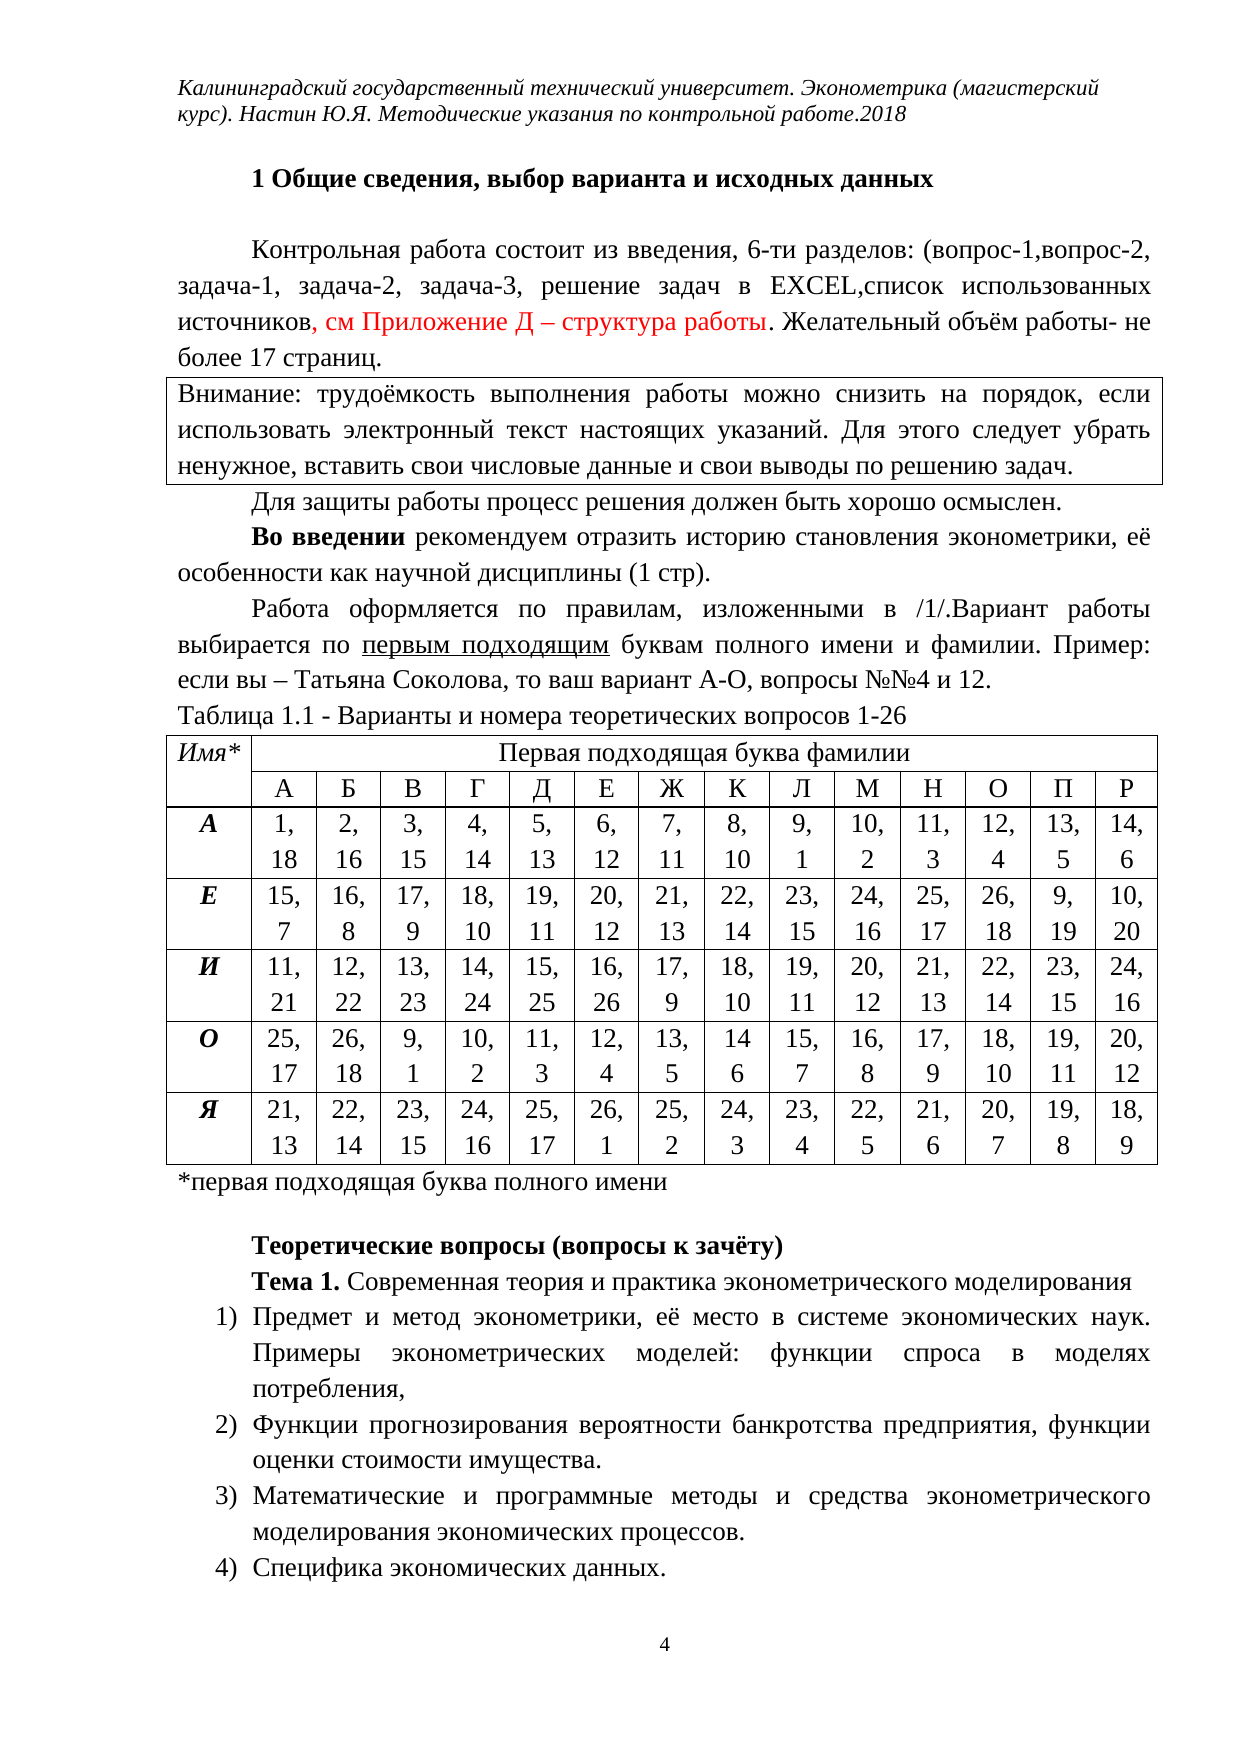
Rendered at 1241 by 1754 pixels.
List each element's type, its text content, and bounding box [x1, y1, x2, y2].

table_cell 17, 9 [901, 1022, 965, 1092]
table_cell 9, 1 [770, 808, 834, 878]
table_cell П [1031, 772, 1095, 806]
table_cell 19, 11 [1031, 1022, 1095, 1092]
table_cell Ж [639, 772, 704, 806]
table_cell 5, 13 [510, 808, 574, 878]
table_cell 20, 12 [575, 879, 638, 949]
table_cell 13, 5 [1031, 808, 1095, 878]
table_cell 17, 9 [639, 950, 704, 1021]
text *первая подходящая буква полного имени [177, 1165, 1152, 1196]
table_cell 14, 6 [1096, 808, 1157, 878]
text Работа оформляется по правилам, изложенными в /1/.Вариант работы выбирается по первым подходящим буквам полного имени и фамилии. Пример: если вы – Татьяна Соколова, то ваш вариант А-О, вопросы №№4 и 12. [177, 592, 1152, 694]
table_header Первая подходящая буква фамилии [252, 736, 1157, 771]
table_cell Н [901, 772, 965, 806]
table_cell 23, 15 [381, 1093, 445, 1164]
table_cell 10, 20 [1096, 879, 1157, 949]
table_cell 10, 2 [446, 1022, 509, 1092]
table_cell 12, 4 [966, 808, 1030, 878]
table_cell 14, 24 [446, 950, 509, 1021]
table_cell Л [770, 772, 834, 806]
table_cell 16, 8 [835, 1022, 900, 1092]
table_cell 15, 7 [770, 1022, 834, 1092]
table_cell 23, 4 [770, 1093, 834, 1164]
text Во введении рекомендуем отразить историю становления эконометрики, её особенности как научной дисциплины (1 стр). [177, 521, 1152, 587]
table_cell 3, 15 [381, 808, 445, 878]
table_cell О [966, 772, 1030, 806]
table_cell Е [575, 772, 638, 806]
table_cell Г [446, 772, 509, 806]
table_cell 23, 15 [1031, 950, 1095, 1021]
table_cell Б [317, 772, 380, 806]
table_cell 23, 15 [770, 879, 834, 949]
table_cell А [167, 808, 251, 878]
table_cell 22, 14 [317, 1093, 380, 1164]
table_cell 25, 17 [901, 879, 965, 949]
list Функции прогнозирования вероятности банкротства предприятия, функции оценки стоимости имущества. [215, 1408, 1152, 1474]
table_cell В [381, 772, 445, 806]
table_cell К [705, 772, 769, 806]
table_cell 1, 18 [252, 808, 316, 878]
table_cell 16, 26 [575, 950, 638, 1021]
table_cell 25, 2 [639, 1093, 704, 1164]
text Для защиты работы процесс решения должен быть хорошо осмыслен. [177, 485, 1152, 516]
table_header Имя* [167, 736, 251, 806]
table_cell Е [167, 879, 251, 949]
list Предмет и метод эконометрики, её место в системе экономических наук. Примеры эконометрических моделей: функции спроса в моделях потребления, [215, 1301, 1152, 1403]
table_cell 18, 10 [705, 950, 769, 1021]
table_cell 24, 3 [705, 1093, 769, 1164]
table_cell 26, 18 [317, 1022, 380, 1092]
table_cell 13, 5 [639, 1022, 704, 1092]
table_cell 22, 5 [835, 1093, 900, 1164]
table_cell 20, 12 [1096, 1022, 1157, 1092]
table_cell 18, 10 [446, 879, 509, 949]
text Контрольная работа состоит из введения, 6-ти разделов: (вопрос-1,вопрос-2, задача-1, задача-2, задача-3, решение задач в EXCEL,список использованных источников, см Приложение Д – структура работы. Желательный объём работы- не более 17 страниц. [177, 234, 1152, 372]
text Теоретические вопросы (вопросы к зачёту) [177, 1229, 1152, 1260]
text 1 Общие сведения, выбор варианта и исходных данных [177, 162, 1152, 193]
table_cell 9, 19 [1031, 879, 1095, 949]
table_cell 21, 6 [901, 1093, 965, 1164]
table_cell 4, 14 [446, 808, 509, 878]
table_cell Д [510, 772, 574, 806]
table_cell А [252, 772, 316, 806]
table_cell 12, 4 [575, 1022, 638, 1092]
table_cell 19, 11 [770, 950, 834, 1021]
text Тема 1. Современная теория и практика эконометрического моделирования [177, 1265, 1152, 1296]
table_cell 7, 11 [639, 808, 704, 878]
table_cell 16, 8 [317, 879, 380, 949]
table_cell 18, 10 [966, 1022, 1030, 1092]
table_cell 25, 17 [252, 1022, 316, 1092]
table_cell О [167, 1022, 251, 1092]
table_cell 26, 18 [966, 879, 1030, 949]
table_header Внимание: трудоёмкость выполнения работы можно снизить на порядок, если использовать электронный текст настоящих указаний. Для этого следует убрать ненужное, вставить свои числовые данные и свои выводы по решению задач. [167, 378, 1162, 484]
table_cell 24, 16 [1096, 950, 1157, 1021]
table_cell 19, 11 [510, 879, 574, 949]
table_cell 13, 23 [381, 950, 445, 1021]
table_cell 24, 16 [446, 1093, 509, 1164]
table_cell 22, 14 [705, 879, 769, 949]
table_cell 21, 13 [901, 950, 965, 1021]
table_cell 24, 16 [835, 879, 900, 949]
table_cell 11, 3 [901, 808, 965, 878]
table_cell 2, 16 [317, 808, 380, 878]
table_cell 26, 1 [575, 1093, 638, 1164]
table_cell 22, 14 [966, 950, 1030, 1021]
table_cell Р [1096, 772, 1157, 806]
table_cell 10, 2 [835, 808, 900, 878]
list Специфика экономических данных. [215, 1551, 1152, 1582]
table_cell 20, 12 [835, 950, 900, 1021]
table_cell 17, 9 [381, 879, 445, 949]
table_cell 25, 17 [510, 1093, 574, 1164]
text Таблица 1.1 - Варианты и номера теоретических вопросов 1-26 [177, 699, 1152, 730]
table_cell 9, 1 [381, 1022, 445, 1092]
table_cell 6, 12 [575, 808, 638, 878]
table_cell М [835, 772, 900, 806]
table_cell 15, 25 [510, 950, 574, 1021]
table_cell 18, 9 [1096, 1093, 1157, 1164]
table_cell 21, 13 [252, 1093, 316, 1164]
table_cell 11, 3 [510, 1022, 574, 1092]
table_cell И [167, 950, 251, 1021]
table_cell 11, 21 [252, 950, 316, 1021]
table_cell 20, 7 [966, 1093, 1030, 1164]
table_cell 15, 7 [252, 879, 316, 949]
table_cell 8, 10 [705, 808, 769, 878]
table_cell 19, 8 [1031, 1093, 1095, 1164]
table_cell 12, 22 [317, 950, 380, 1021]
table_cell Я [167, 1093, 251, 1164]
table_cell 21, 13 [639, 879, 704, 949]
list Математические и программные методы и средства эконометрического моделирования экономических процессов. [215, 1479, 1152, 1546]
table_cell 14 6 [705, 1022, 769, 1092]
